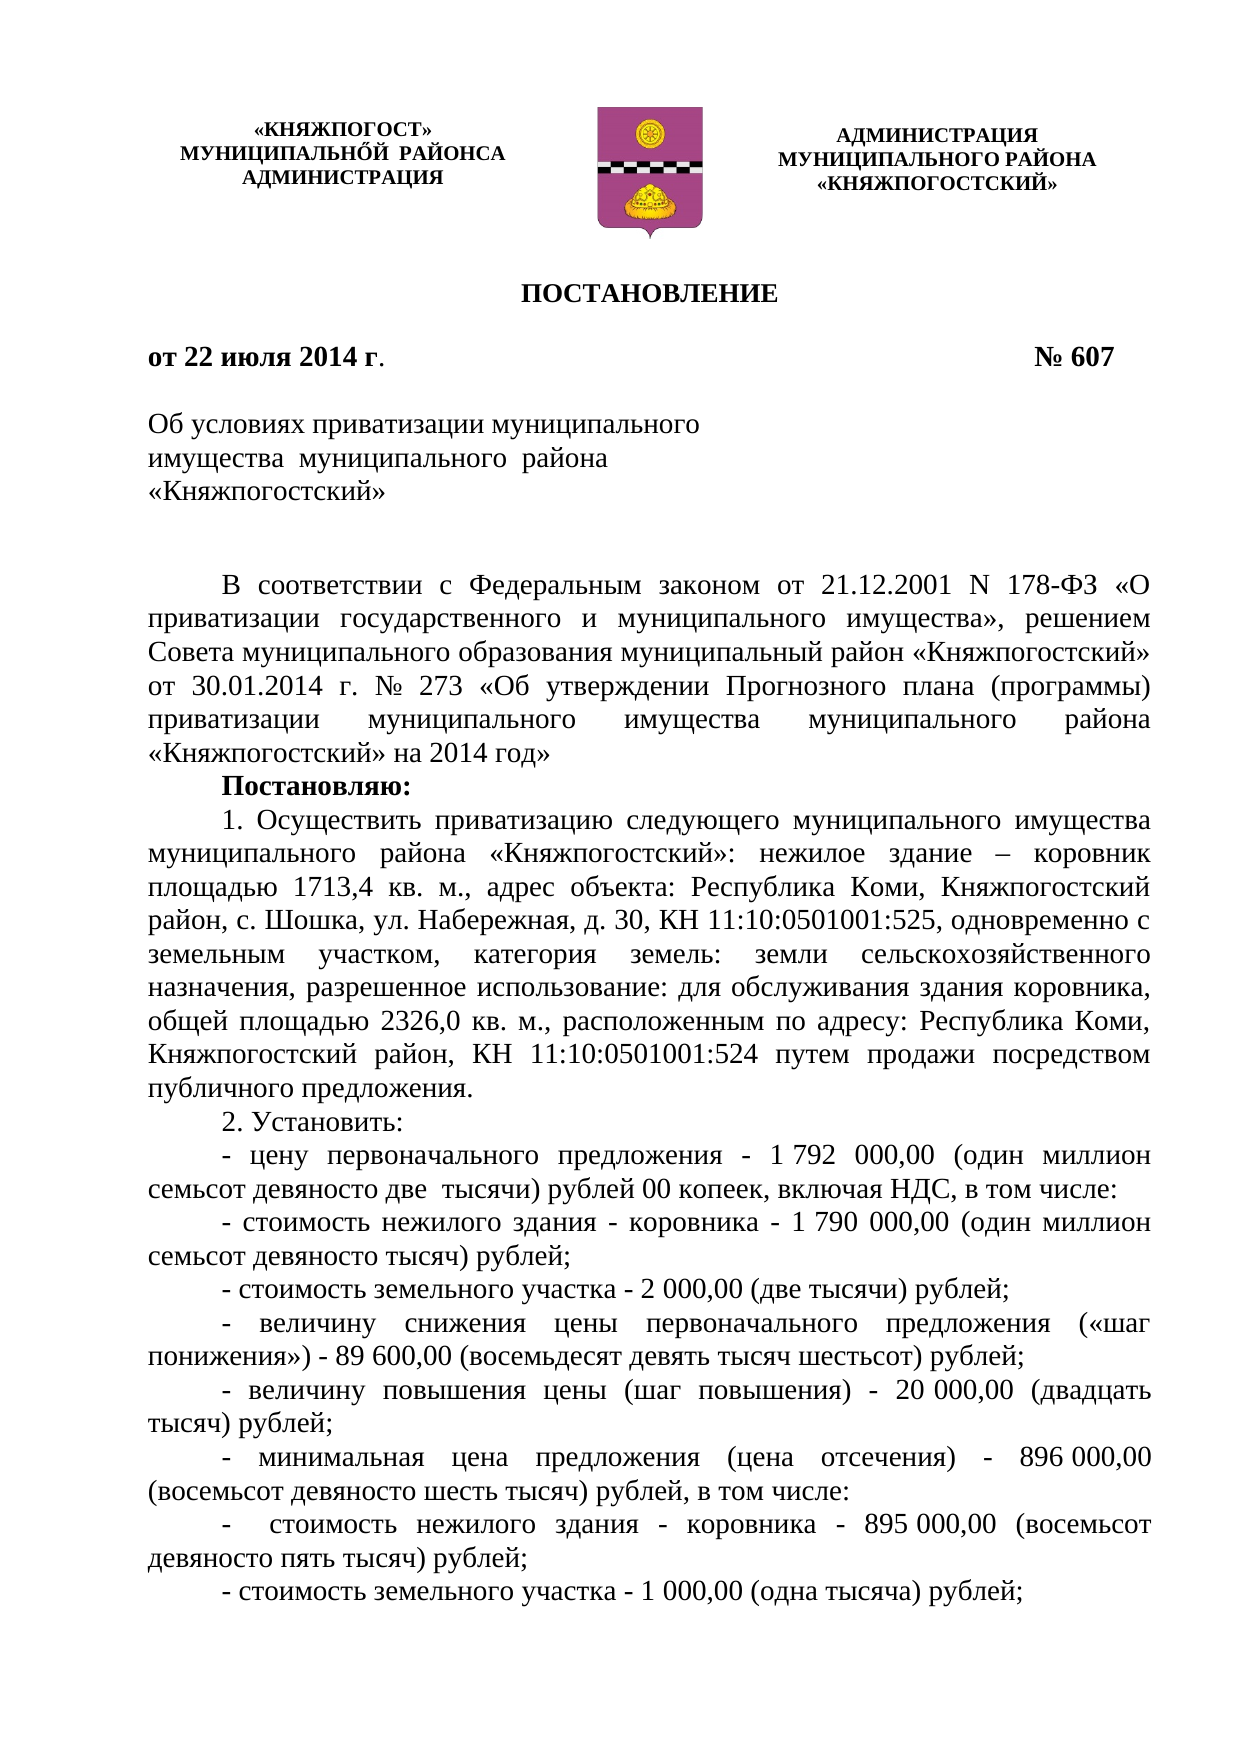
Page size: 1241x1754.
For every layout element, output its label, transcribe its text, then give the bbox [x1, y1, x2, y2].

text - стоимость земельного участка - 2 000,00 (две тысячи) рублей; [148, 1271, 1152, 1305]
text - стоимость нежилого здания - коровника - 1 790 000,00 (один миллион семьсот девяносто тысяч) рублей; [148, 1204, 1152, 1271]
text Об условиях приватизации муниципального [148, 406, 1152, 440]
text 2. Установить: [148, 1104, 1152, 1137]
text имущества муниципального района [148, 440, 1152, 473]
subtitle ПОСТАНОВЛЕНИЕ [148, 277, 1152, 308]
picture [597, 107, 703, 239]
text - стоимость земельного участка - 1 000,00 (одна тысяча) рублей; [148, 1573, 1152, 1607]
text В соответствии с Федеральным законом от 21.12.2001 N 178-ФЗ «О приватизации государственного и муниципального имущества», решением Совета муниципального образования муниципальный район «Княжпогостский» от 30.01.2014 г. № 273 «Об утверждении Прогнозного плана (программы) приватизации муниципального имущества муниципального района «Княжпогостский» на 2014 год» [148, 567, 1152, 768]
text 1. Осуществить приватизацию следующего муниципального имущества муниципального района «Княжпогостский»: нежилое здание – коровник площадью 1713,4 кв. м., адрес объекта: Республика Коми, Княжпогостский район, с. Шошка, ул. Набережная, д. 30, КН 11:10:0501001:525, одновременно с земельным участком, категория земель: земли сельскохозяйственного назначения, разрешенное использование: для обслуживания здания коровника, общей площадью 2326,0 кв. м., расположенным по адресу: Республика Коми, Княжпогостский район, КН 11:10:0501001:524 путем продажи посредством публичного предложения. [148, 802, 1152, 1104]
text - цену первоначального предложения - 1 792 000,00 (один миллион семьсот девяносто две тысячи) рублей 00 копеек, включая НДС, в том числе: [148, 1137, 1152, 1204]
text - стоимость нежилого здания - коровника - 895 000,00 (восемьсот девяносто пять тысяч) рублей; [148, 1506, 1152, 1573]
text от 22 июля 2014 г. № 607 [148, 339, 1152, 373]
text Постановляю: [148, 768, 1152, 802]
text - величину снижения цены первоначального предложения («шаг понижения») - 89 600,00 (восемьдесят девять тысяч шестьсот) рублей; [148, 1305, 1152, 1372]
text «Княжпогостский» [148, 473, 1152, 507]
text - минимальная цена предложения (цена отсечения) - 896 000,00 (восемьсот девяносто шесть тысяч) рублей, в том числе: [148, 1439, 1152, 1506]
text - величину повышения цены (шаг повышения) - 20 000,00 (двадцать тысяч) рублей; [148, 1372, 1152, 1439]
